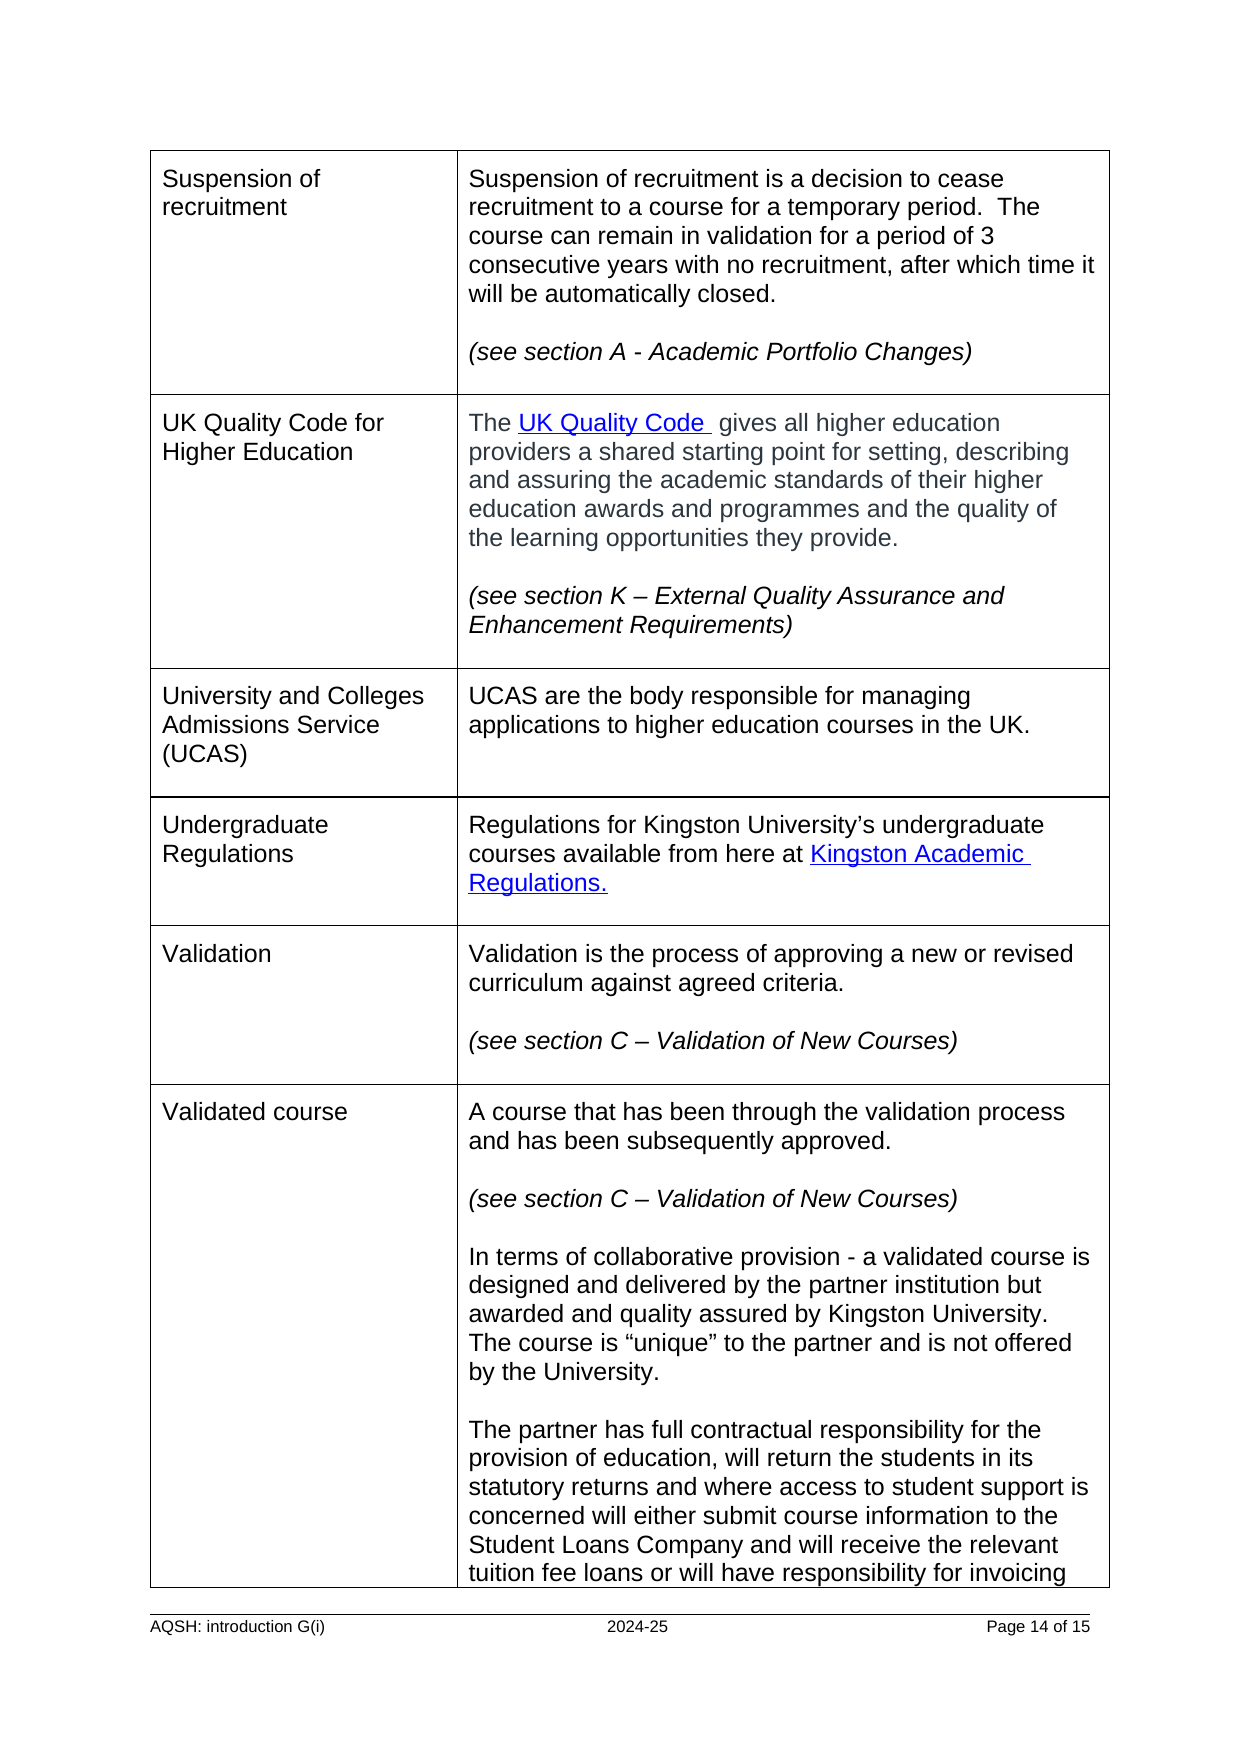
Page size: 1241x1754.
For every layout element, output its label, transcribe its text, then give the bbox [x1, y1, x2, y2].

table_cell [458, 1085, 1109, 1587]
table_cell Suspension of recruitment is a decision to cease recruitment to a course for a temporary period. The course can remain in validation for a period of 3 consecutive years with no recruitment, after which time it will be automatically closed. (see section A - Academic Portfolio Changes) [458, 151, 1109, 394]
table_cell UCAS are the body responsible for managing applications to higher education courses in the UK. [458, 669, 1109, 796]
table_cell The UK Quality Code gives all higher education providers a shared starting point for setting, describing and assuring the academic standards of their higher education awards and programmes and the quality of the learning opportunities they provide. (see section K – External Quality Assurance and Enhancement Requirements) [458, 395, 1109, 667]
table_cell Validation [151, 926, 457, 1083]
table_cell University and Colleges Admissions Service (UCAS) [151, 669, 457, 796]
table_cell Regulations for Kingston University’s undergraduate courses available from here at Kingston Academic Regulations. [458, 798, 1109, 925]
table_cell Undergraduate Regulations [151, 798, 457, 925]
table_cell Validated course [151, 1085, 457, 1587]
table_cell Suspension of recruitment [151, 151, 457, 394]
table_cell UK Quality Code for Higher Education [151, 395, 457, 667]
table_cell Validation is the process of approving a new or revised curriculum against agreed criteria. (see section C – Validation of New Courses) [458, 926, 1109, 1083]
